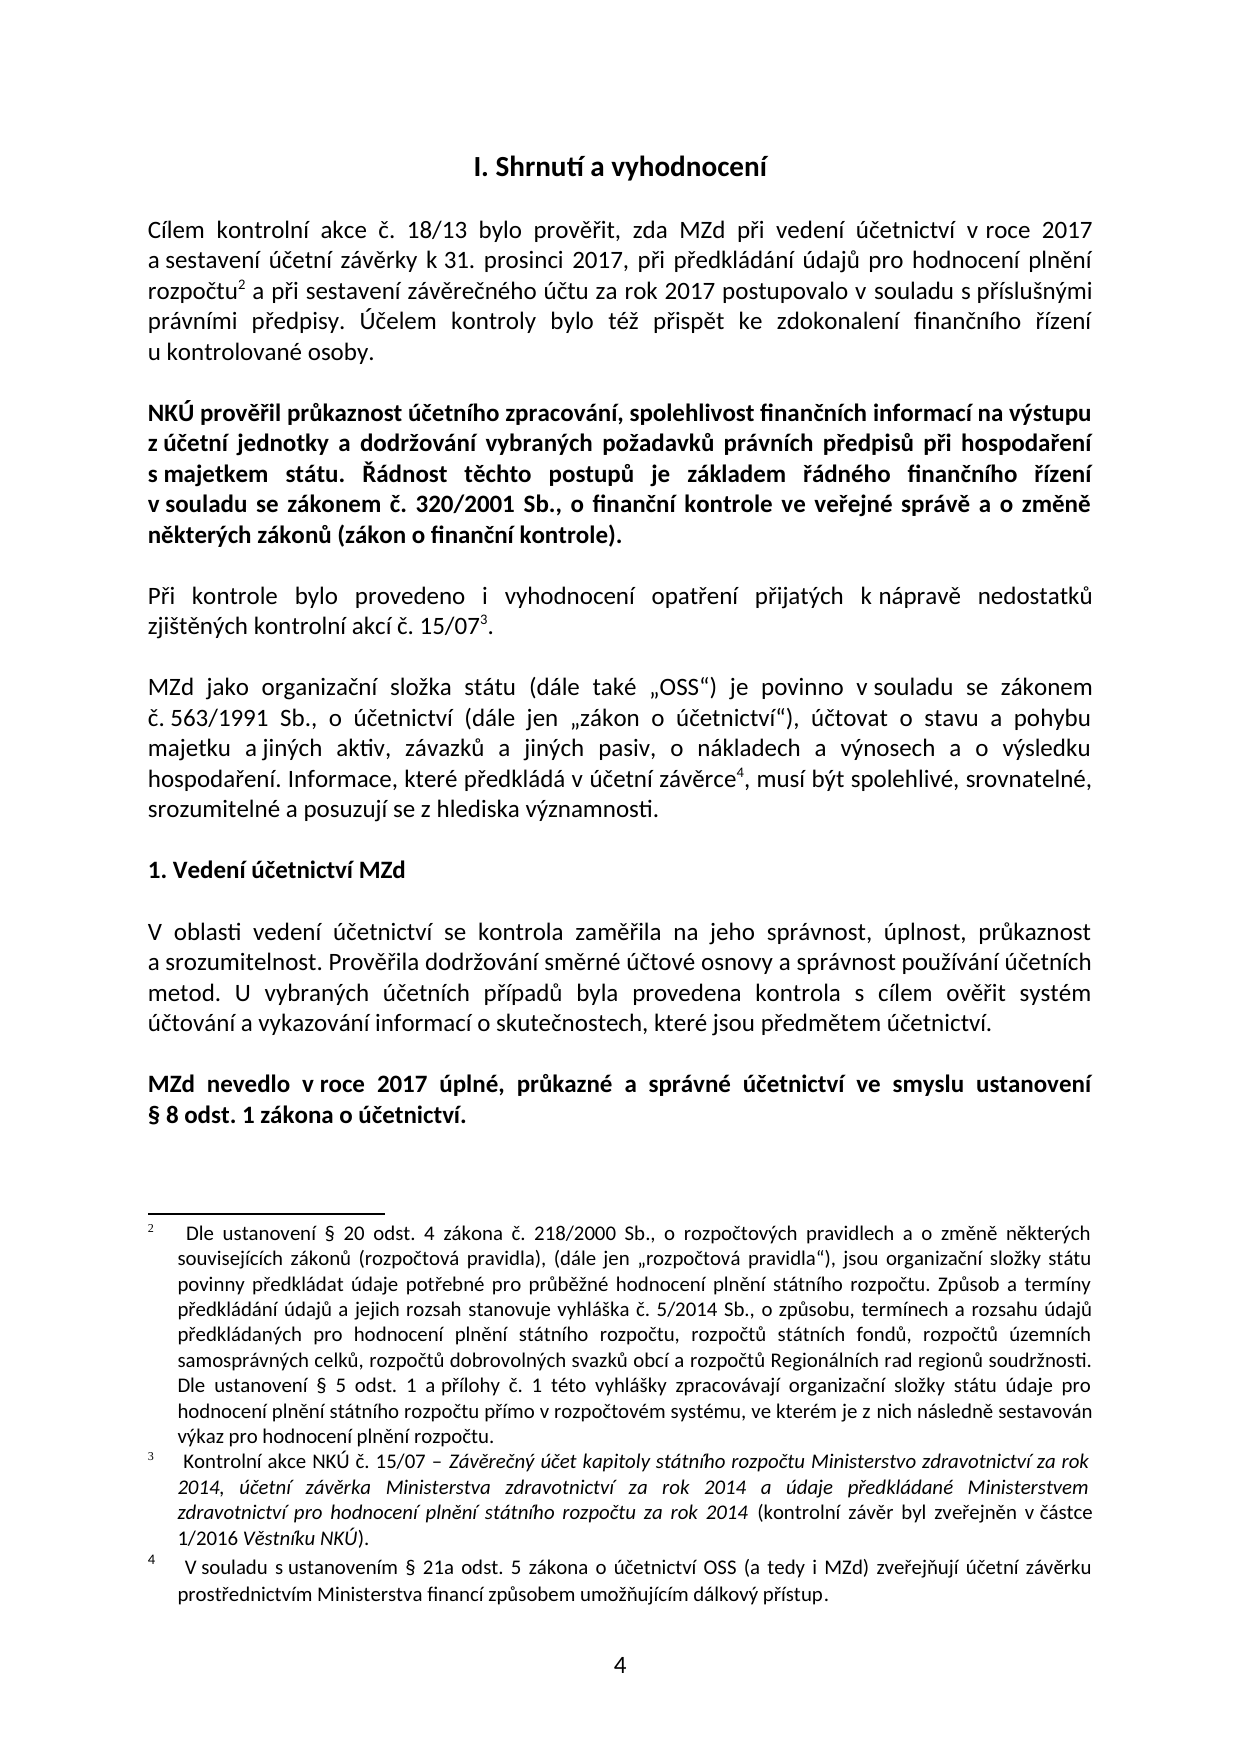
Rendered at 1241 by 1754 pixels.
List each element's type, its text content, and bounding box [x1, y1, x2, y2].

text NKÚ prověřil průkaznost účetního zpracování, spolehlivost finančních informací na výstupu z účetní jednotky a dodržování vybraných požadavků právních předpisů při hospodaření s majetkem státu. Řádnost těchto postupů je základem řádného finančního řízení v souladu se zákonem č. 320/2001 Sb., o finanční kontrole ve veřejné správě a o změně některých zákonů (zákon o finanční kontrole). [148, 397, 1093, 549]
text Cílem kontrolní akce č. 18/13 bylo prověřit, zda MZd při vedení účetnictví v roce 2017 a sestavení účetní závěrky k 31. prosinci 2017, při předkládání údajů pro hodnocení plnění rozpočtu a při sestavení závěrečného účtu za rok 2017 postupovalo v souladu s příslušnými právními předpisy. Účelem kontroly bylo též přispět ke zdokonalení finančního řízení u kontrolované osoby. [148, 214, 1093, 366]
subtitle 1. Vedení účetnictví MZd [148, 855, 1093, 885]
text Při kontrole bylo provedeno i vyhodnocení opatření přijatých k nápravě nedostatků zjištěných kontrolní akcí č. 15/07. [148, 580, 1093, 641]
text V oblasti vedení účetnictví se kontrola zaměřila na jeho správnost, úplnost, průkaznost a srozumitelnost. Prověřila dodržování směrné účtové osnovy a správnost používání účetních metod. U vybraných účetních případů byla provedena kontrola s cílem ověřit systém účtování a vykazování informací o skutečnostech, které jsou předmětem účetnictví. [148, 916, 1093, 1038]
text MZd nevedlo v roce 2017 úplné, průkazné a správné účetnictví ve smyslu ustanovení § 8 odst. 1 zákona o účetnictví. [148, 1068, 1093, 1129]
text MZd jako organizační složka státu (dále také „OSS“) je povinno v souladu se zákonem č. 563/1991 Sb., o účetnictví (dále jen „zákon o účetnictví“), účtovat o stavu a pohybu majetku a jiných aktiv, závazků a jiných pasiv, o nákladech a výnosech a o výsledku hospodaření. Informace, které předkládá v účetní závěrce, musí být spolehlivé, srovnatelné, srozumitelné a posuzují se z hlediska významnosti. [148, 672, 1093, 824]
subtitle I. Shrnutí a vyhodnocení [148, 148, 1093, 183]
